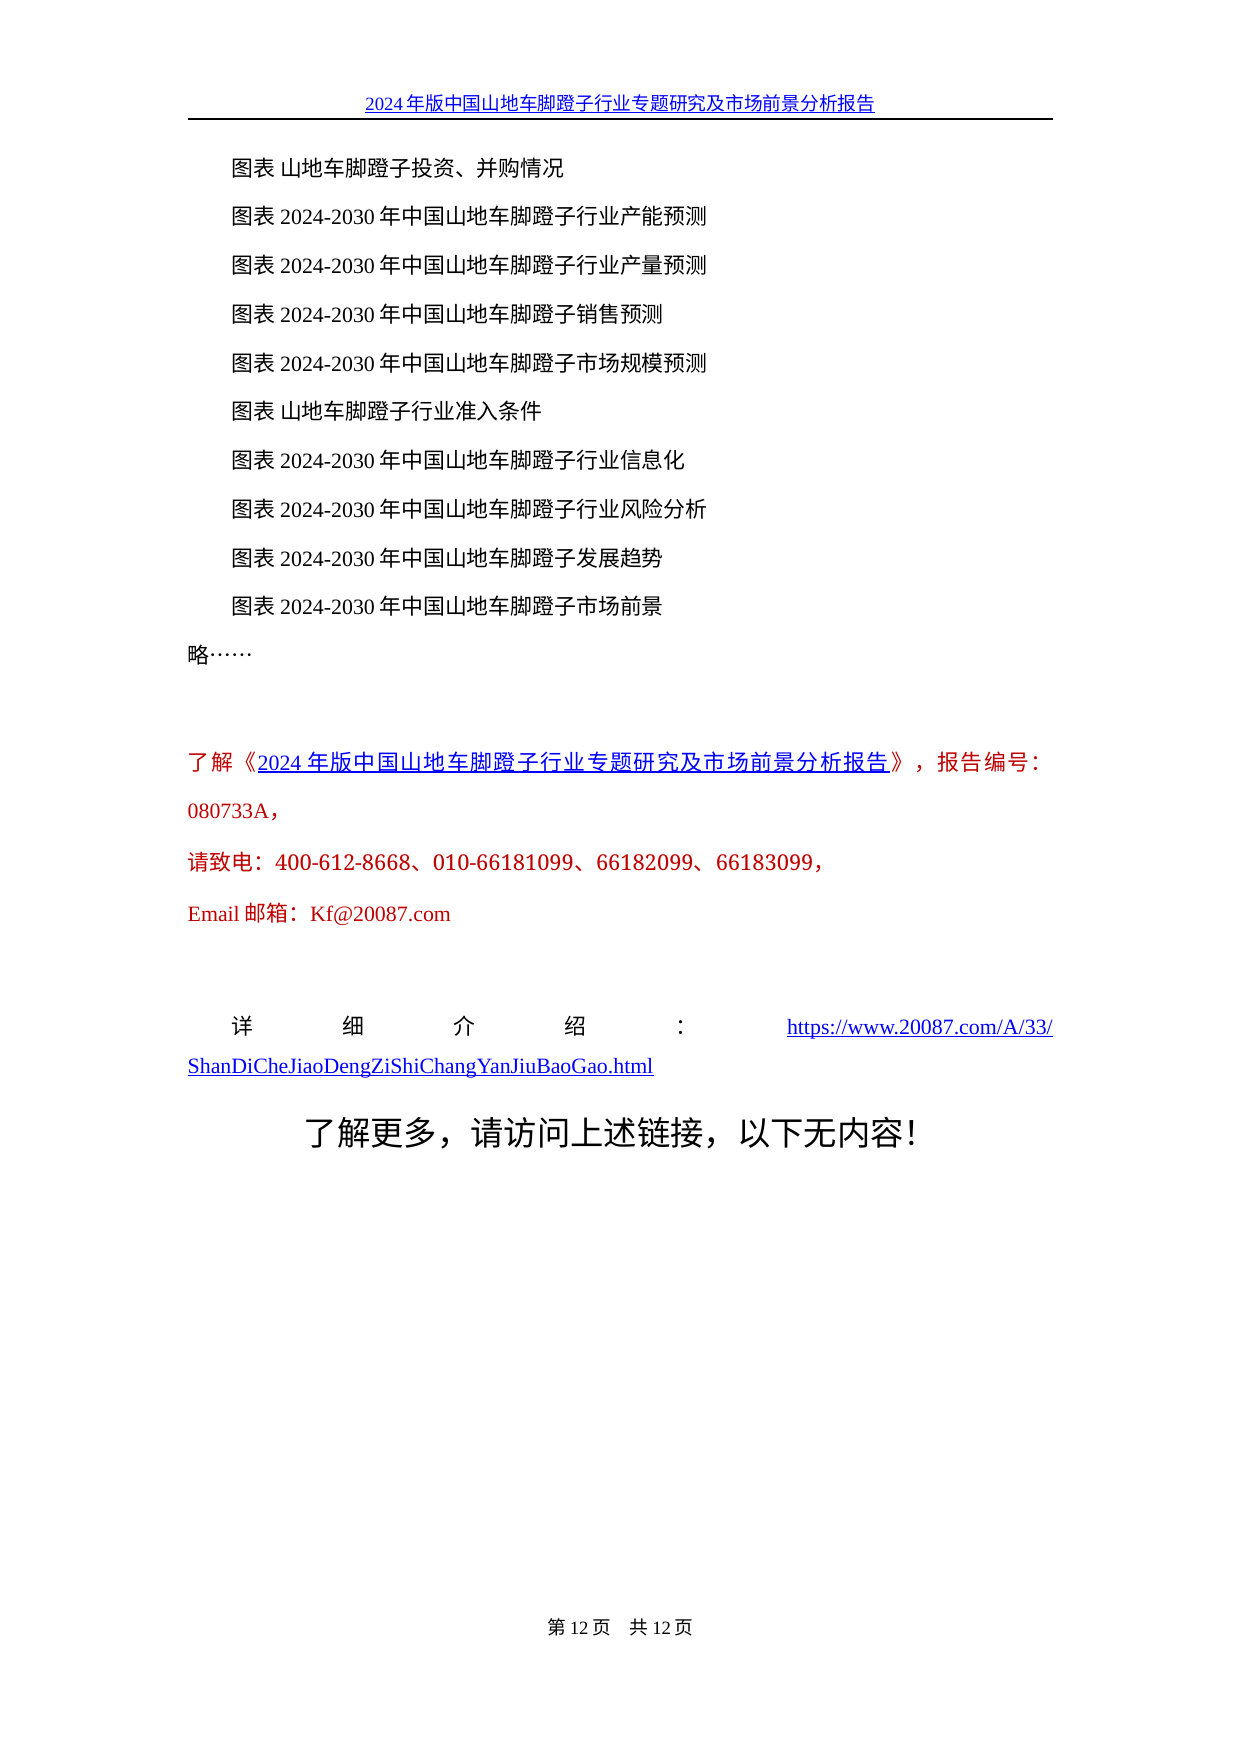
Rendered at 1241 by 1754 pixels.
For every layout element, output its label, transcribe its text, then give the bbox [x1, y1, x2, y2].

text 请致电：400-612-8668、010-66181099、66182099、66183099， [187, 844, 1053, 877]
title 了解更多，请访问上述链接，以下无内容！ [187, 1098, 1053, 1163]
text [187, 150, 1053, 670]
text 详细介绍：https://www.20087.com/A/33/ShanDiCheJiaoDengZiShiChangYanJiuBaoGao.html [187, 1009, 1053, 1082]
text 了解《2024年版中国山地车脚蹬子行业专题研究及市场前景分析报告》，报告编号：080733A， [187, 744, 1053, 825]
text Email邮箱：Kf@20087.com [187, 896, 1053, 928]
